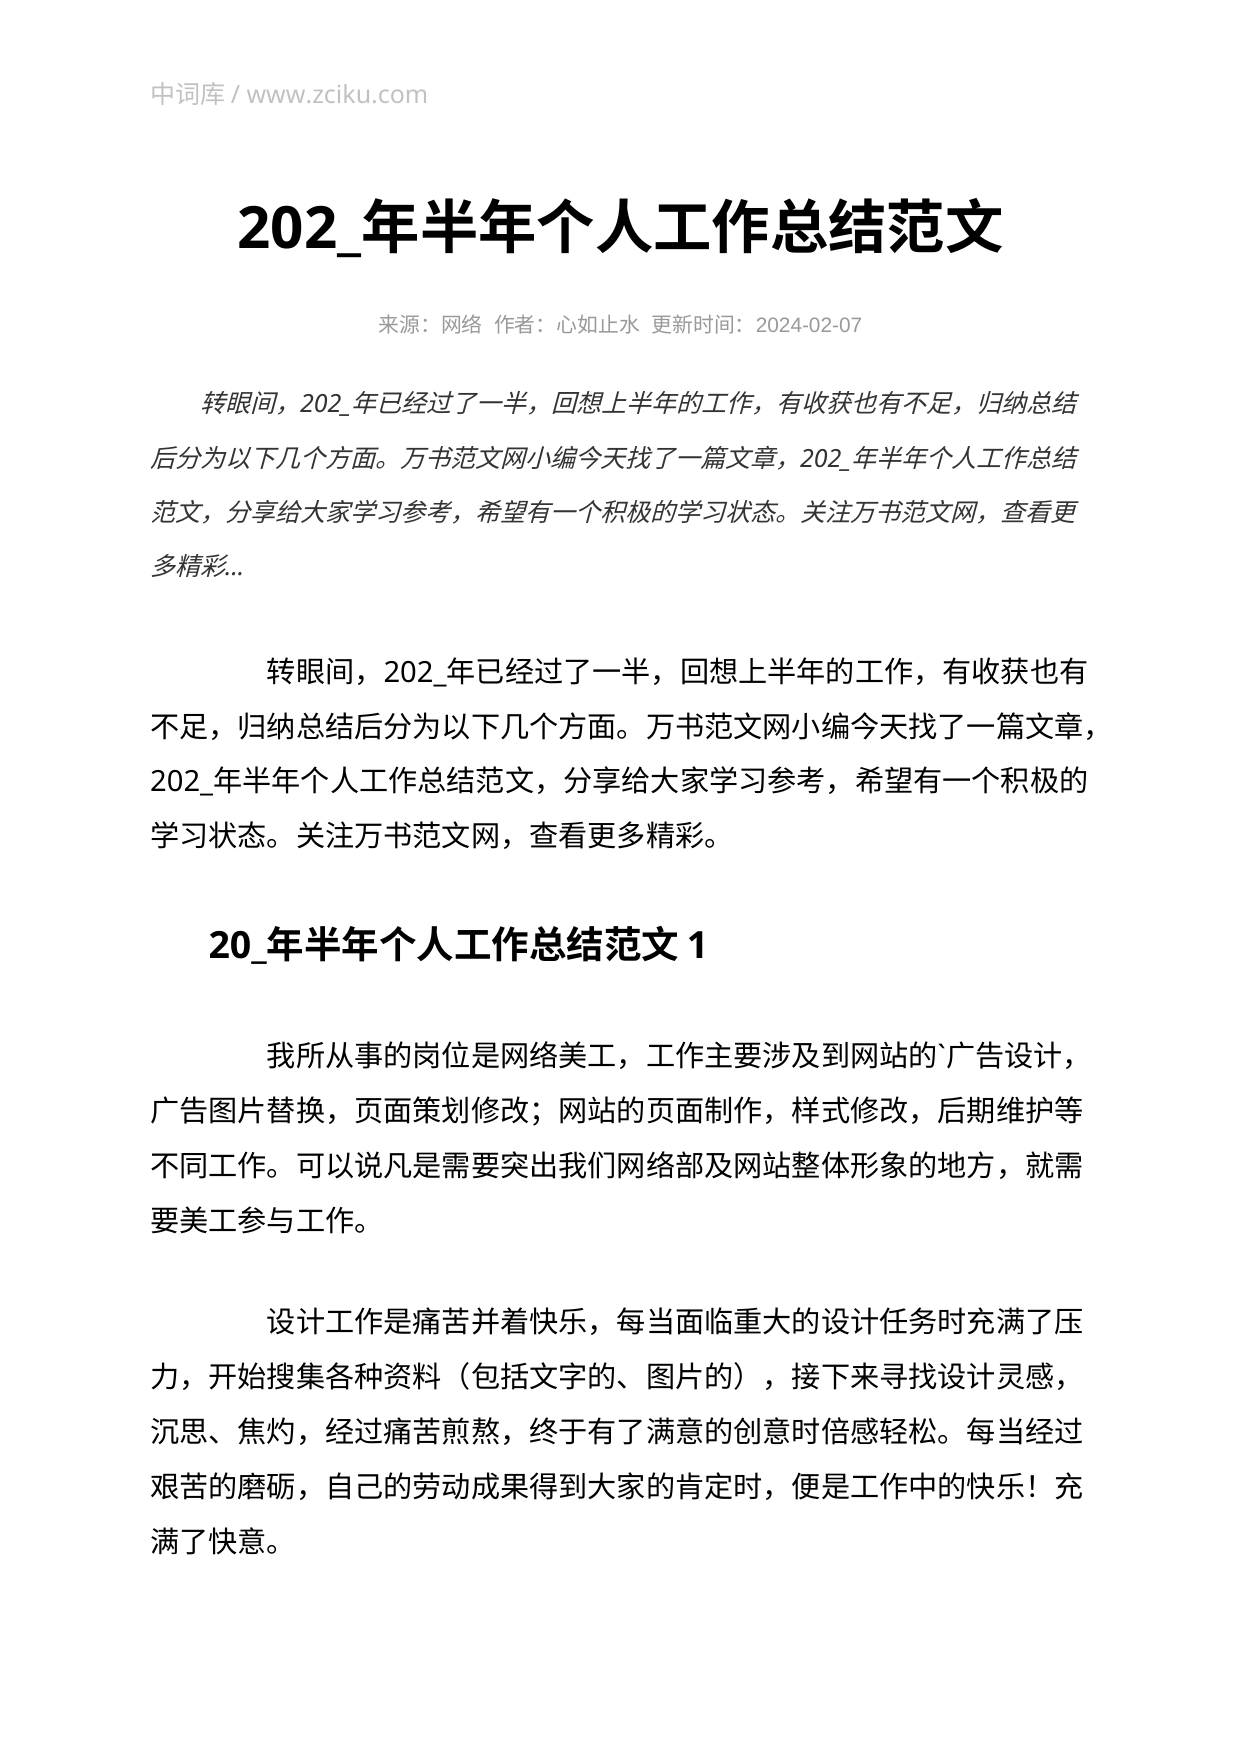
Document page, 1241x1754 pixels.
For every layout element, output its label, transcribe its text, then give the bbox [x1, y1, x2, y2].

text 转眼间，202_年已经过了一半，回想上半年的工作，有收获也有不足，归纳总结后分为以下几个方面。万书范文网小编今天找了一篇文章，202_年半年个人工作总结范文，分享给大家学习参考，希望有一个积极的学习状态。关注万书范文网，查看更多精彩。 [150, 648, 1090, 855]
subtitle 202_年半年个人工作总结范文 [150, 181, 1090, 266]
text 转眼间，202_年已经过了一半，回想上半年的工作，有收获也有不足，归纳总结后分为以下几个方面。万书范文网小编今天找了一篇文章，202_年半年个人工作总结范文，分享给大家学习参考，希望有一个积极的学习状态。关注万书范文网，查看更多精彩... [150, 384, 1090, 583]
text 设计工作是痛苦并着快乐，每当面临重大的设计任务时充满了压力，开始搜集各种资料（包括文字的、图片的），接下来寻找设计灵感，沉思、焦灼，经过痛苦煎熬，终于有了满意的创意时倍感轻松。每当经过艰苦的磨砺，自己的劳动成果得到大家的肯定时，便是工作中的快乐！充满了快意。 [150, 1299, 1090, 1561]
text 20_年半年个人工作总结范文1 [150, 915, 1090, 969]
text 来源：网络 作者：心如止水 更新时间：2024-02-07 [150, 313, 1090, 337]
text 我所从事的岗位是网络美工，工作主要涉及到网站的`广告设计，广告图片替换，页面策划修改；网站的页面制作，样式修改，后期维护等不同工作。可以说凡是需要突出我们网络部及网站整体形象的地方，就需要美工参与工作。 [150, 1032, 1090, 1239]
